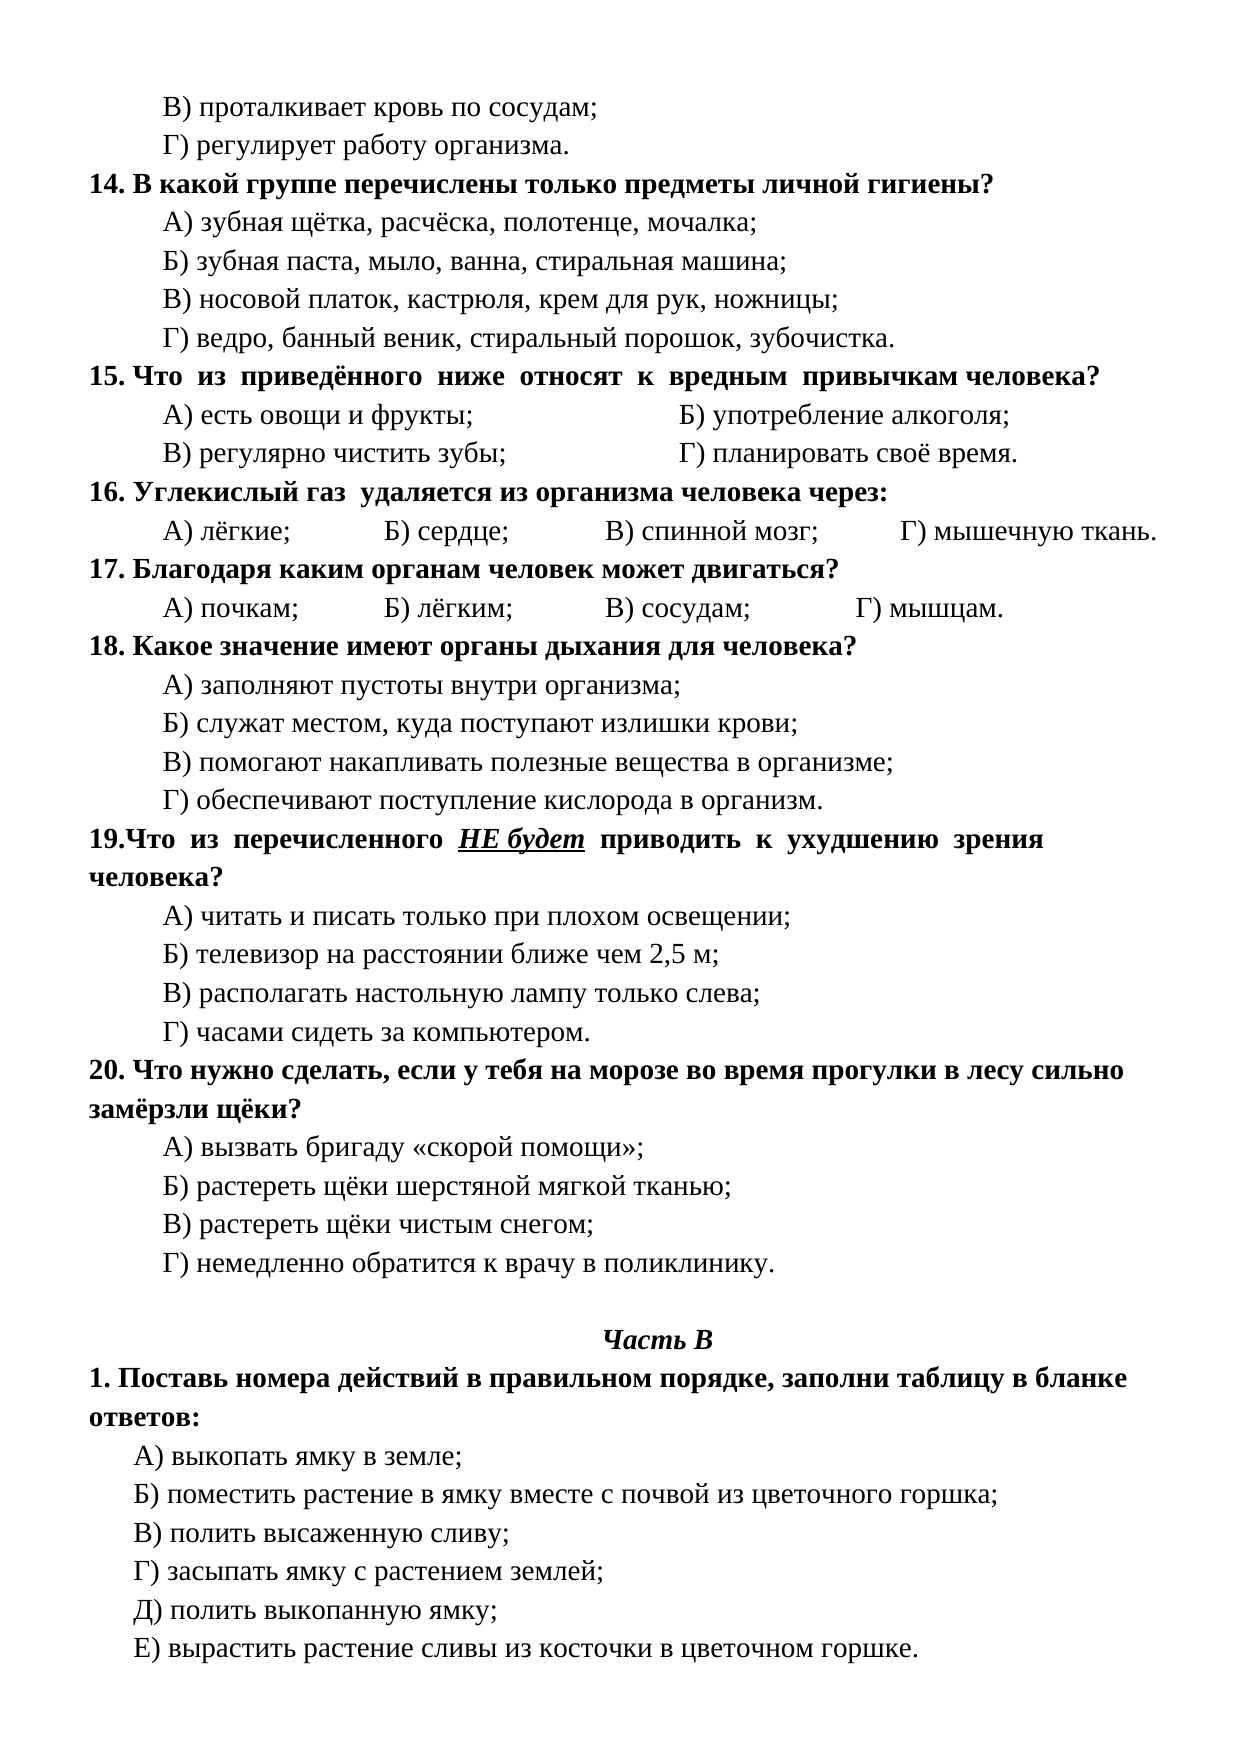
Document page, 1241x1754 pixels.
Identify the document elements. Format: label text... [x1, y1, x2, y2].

list Г) обеспечивают поступление кислорода в организм. [133, 782, 1181, 816]
list А) вызвать бригаду «скорой помощи»; [133, 1129, 1181, 1163]
list В) проталкивает кровь по сосудам; [133, 89, 1181, 122]
text 20. Что нужно сделать, если у тебя на морозе во время прогулки в лесу сильно замёрзли щёки? [89, 1052, 1181, 1124]
list А) почкам; Б) лёгким; В) сосудам; Г) мышцам. [133, 590, 1181, 623]
list Е) вырастить растение сливы из косточки в цветочном горшке. [133, 1630, 1181, 1664]
list В) полить высаженную сливу; [133, 1515, 1181, 1548]
text 14. В какой группе перечислены только предметы личной гигиены? [89, 166, 1181, 199]
list Б) зубная паста, мыло, ванна, стиральная машина; [133, 243, 1181, 276]
list В) располагать настольную лампу только слева; [133, 975, 1181, 1009]
list А) есть овощи и фрукты; Б) употребление алкоголя; [133, 397, 1181, 431]
list Часть В [133, 1322, 1181, 1356]
list А) лёгкие; Б) сердце; В) спинной мозг; Г) мышечную ткань. [133, 513, 1181, 546]
list Б) растереть щёки шерстяной мягкой тканью; [133, 1168, 1181, 1201]
text 15. Что из приведённого ниже относят к вредным привычкам человека? [89, 358, 1181, 392]
list В) регулярно чистить зубы; Г) планировать своё время. [133, 436, 1181, 469]
text 19.Что из перечисленного НЕ будет приводить к ухудшению зрения человека? [89, 821, 1181, 893]
list Б) телевизор на расстоянии ближе чем 2,5 м; [133, 937, 1181, 970]
list В) помогают накапливать полезные вещества в организме; [133, 744, 1181, 777]
list А) зубная щётка, расчёска, полотенце, мочалка; [133, 204, 1181, 238]
list Б) поместить растение в ямку вместе с почвой из цветочного горшка; [133, 1476, 1181, 1510]
list А) читать и писать только при плохом освещении; [133, 898, 1181, 932]
list В) носовой платок, кастрюля, крем для рук, ножницы; [133, 281, 1181, 315]
list Г) часами сидеть за компьютером. [133, 1014, 1181, 1047]
list Д) полить выкопанную ямку; [133, 1592, 1181, 1625]
list А) заполняют пустоты внутри организма; [133, 667, 1181, 700]
list В) растереть щёки чистым снегом; [133, 1206, 1181, 1240]
list А) выкопать ямку в земле; [133, 1438, 1181, 1471]
text 16. Углекислый газ удаляется из организма человека через: [89, 474, 1181, 508]
list Г) ведро, банный веник, стиральный порошок, зубочистка. [133, 320, 1181, 353]
list Б) служат местом, куда поступают излишки крови; [133, 705, 1181, 739]
list Г) засыпать ямку с растением землей; [133, 1553, 1181, 1587]
list Г) регулирует работу организма. [133, 127, 1181, 161]
list Г) немедленно обратится к врачу в поликлинику. [133, 1245, 1181, 1278]
text 18. Какое значение имеют органы дыхания для человека? [89, 628, 1181, 662]
text 1. Поставь номера действий в правильном порядке, заполни таблицу в бланке ответов: [89, 1361, 1181, 1433]
text 17. Благодаря каким органам человек может двигаться? [89, 551, 1181, 585]
